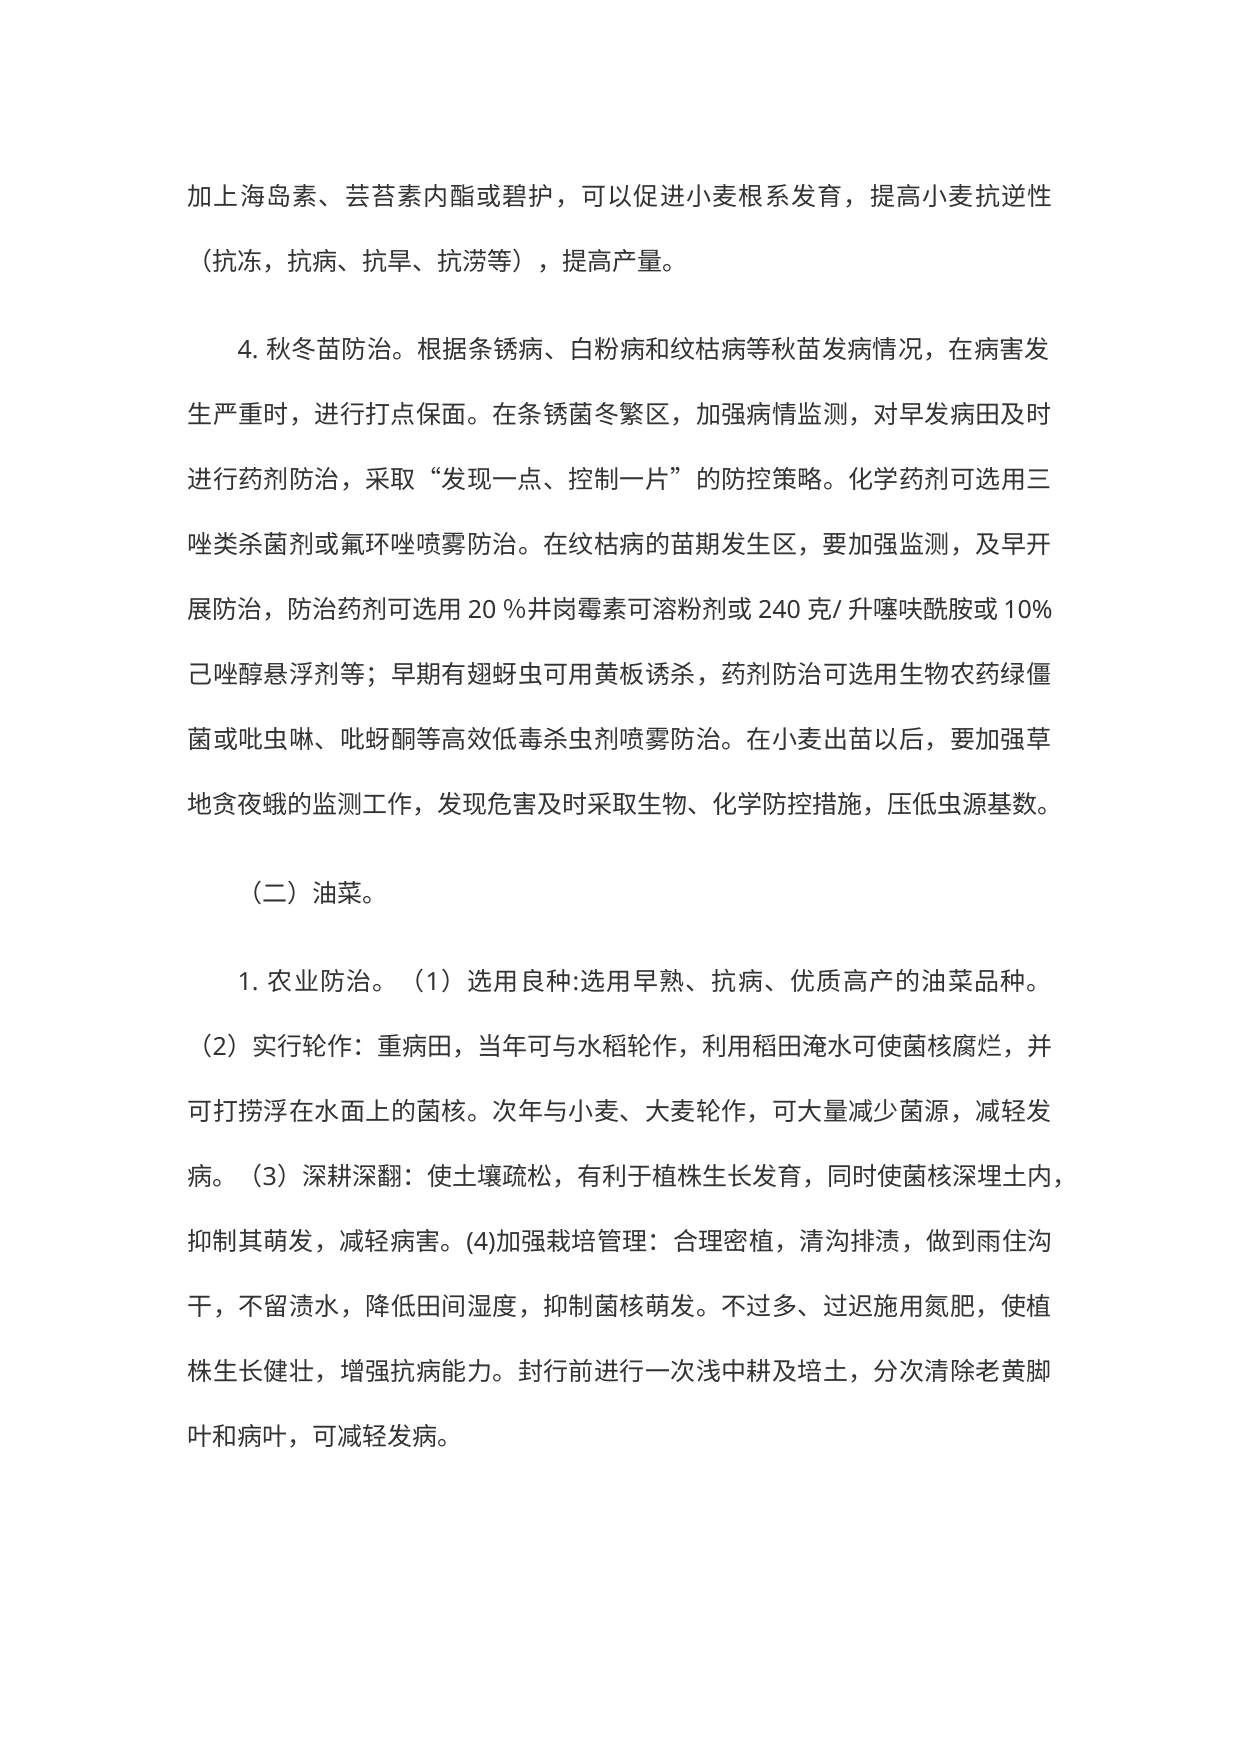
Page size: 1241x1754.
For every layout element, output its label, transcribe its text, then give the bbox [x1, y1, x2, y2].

text 4. 秋冬苗防治。根据条锈病、白粉病和纹枯病等秋苗发病情况，在病害发生严重时，进行打点保面。在条锈菌冬繁区，加强病情监测，对早发病田及时进行药剂防治，采取“发现一点、控制一片”的防控策略。化学药剂可选用三唑类杀菌剂或氟环唑喷雾防治。在纹枯病的苗期发生区，要加强监测，及早开展防治，防治药剂可选用20 ％井岗霉素可溶粉剂或240 克/ 升噻呋酰胺或10%己唑醇悬浮剂等；早期有翅蚜虫可用黄板诱杀，药剂防治可选用生物农药绿僵菌或吡虫啉、吡蚜酮等高效低毒杀虫剂喷雾防治。在小麦出苗以后，要加强草地贪夜蛾的监测工作，发现危害及时采取生物、化学防控措施，压低虫源基数。 [187, 315, 1053, 835]
text （二）油菜。 [187, 859, 1053, 924]
text 1. 农业防治。（1）选用良种:选用早熟、抗病、优质高产的油菜品种。（2）实行轮作：重病田，当年可与水稻轮作，利用稻田淹水可使菌核腐烂，并可打捞浮在水面上的菌核。次年与小麦、大麦轮作，可大量减少菌源，减轻发病。（3）深耕深翻：使土壤疏松，有利于植株生长发育，同时使菌核深埋土内，抑制其萌发，减轻病害。(4)加强栽培管理：合理密植，清沟排渍，做到雨住沟干，不留渍水，降低田间湿度，抑制菌核萌发。不过多、过迟施用氮肥，使植株生长健壮，增强抗病能力。封行前进行一次浅中耕及培土，分次清除老黄脚叶和病叶，可减轻发病。 [187, 947, 1053, 1467]
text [187, 162, 1053, 292]
